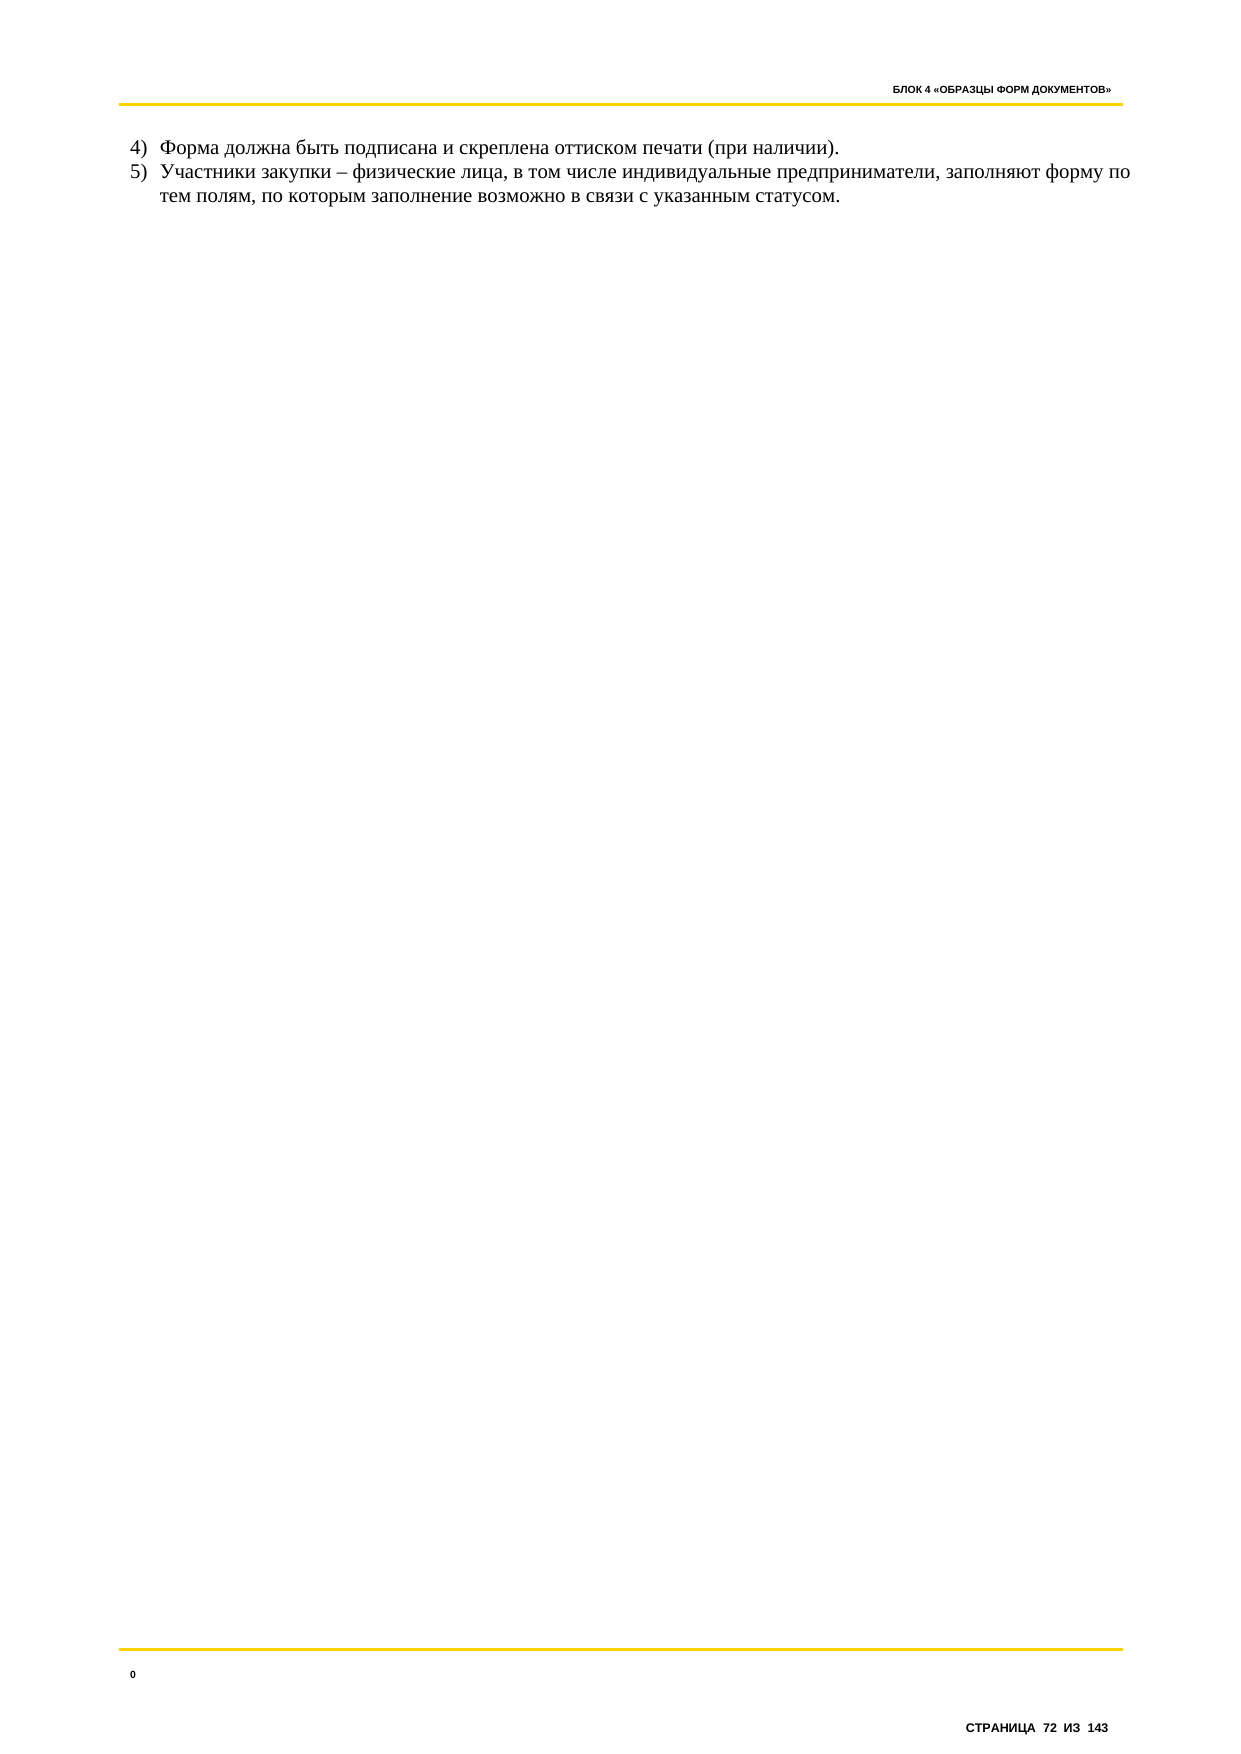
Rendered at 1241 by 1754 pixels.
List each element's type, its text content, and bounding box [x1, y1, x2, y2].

list Форма должна быть подписана и скреплена оттиском печати (при наличии). [130, 135, 1134, 159]
list Участники закупки – физические лица, в том числе индивидуальные предприниматели, заполняют форму по тем полям, по которым заполнение возможно в связи с указанным статусом. [130, 159, 1134, 207]
